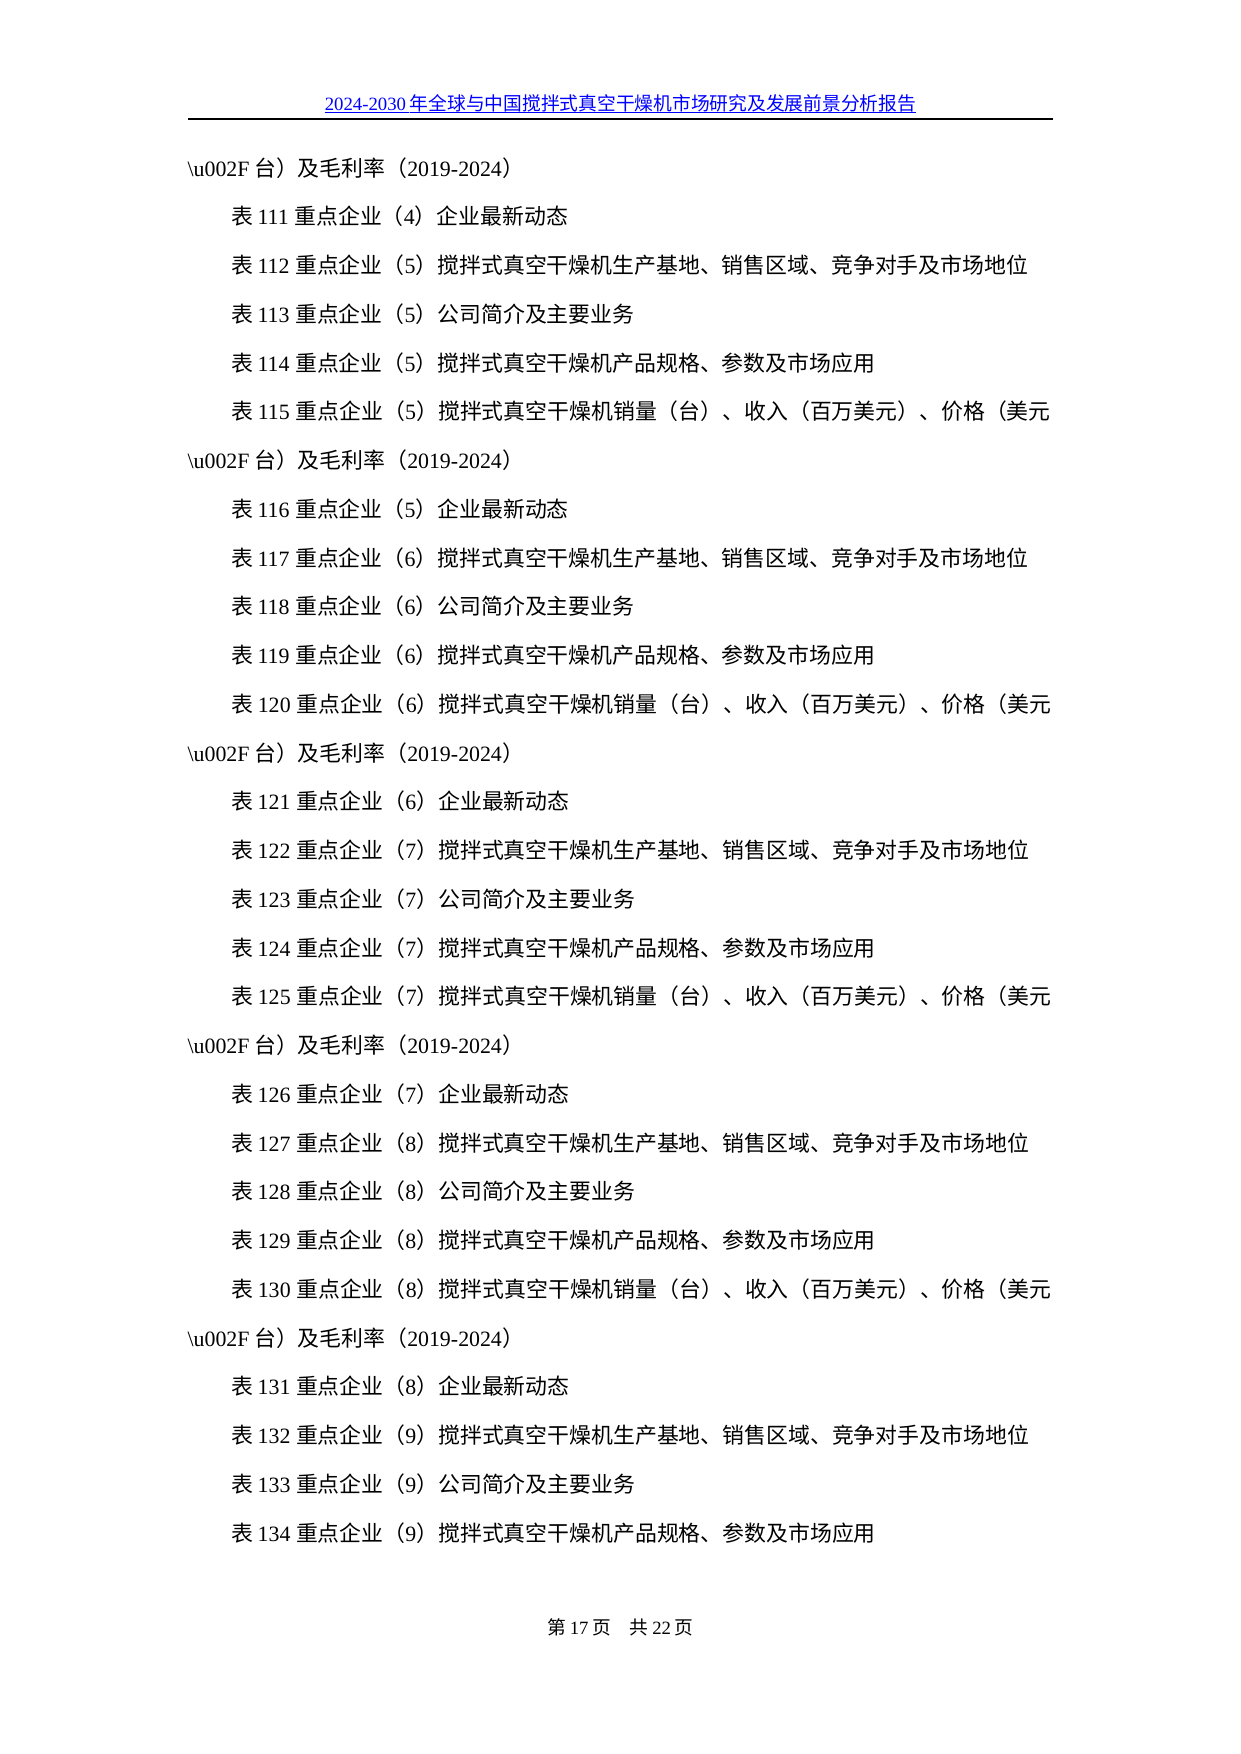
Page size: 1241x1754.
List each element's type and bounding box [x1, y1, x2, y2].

text [187, 150, 1053, 1548]
